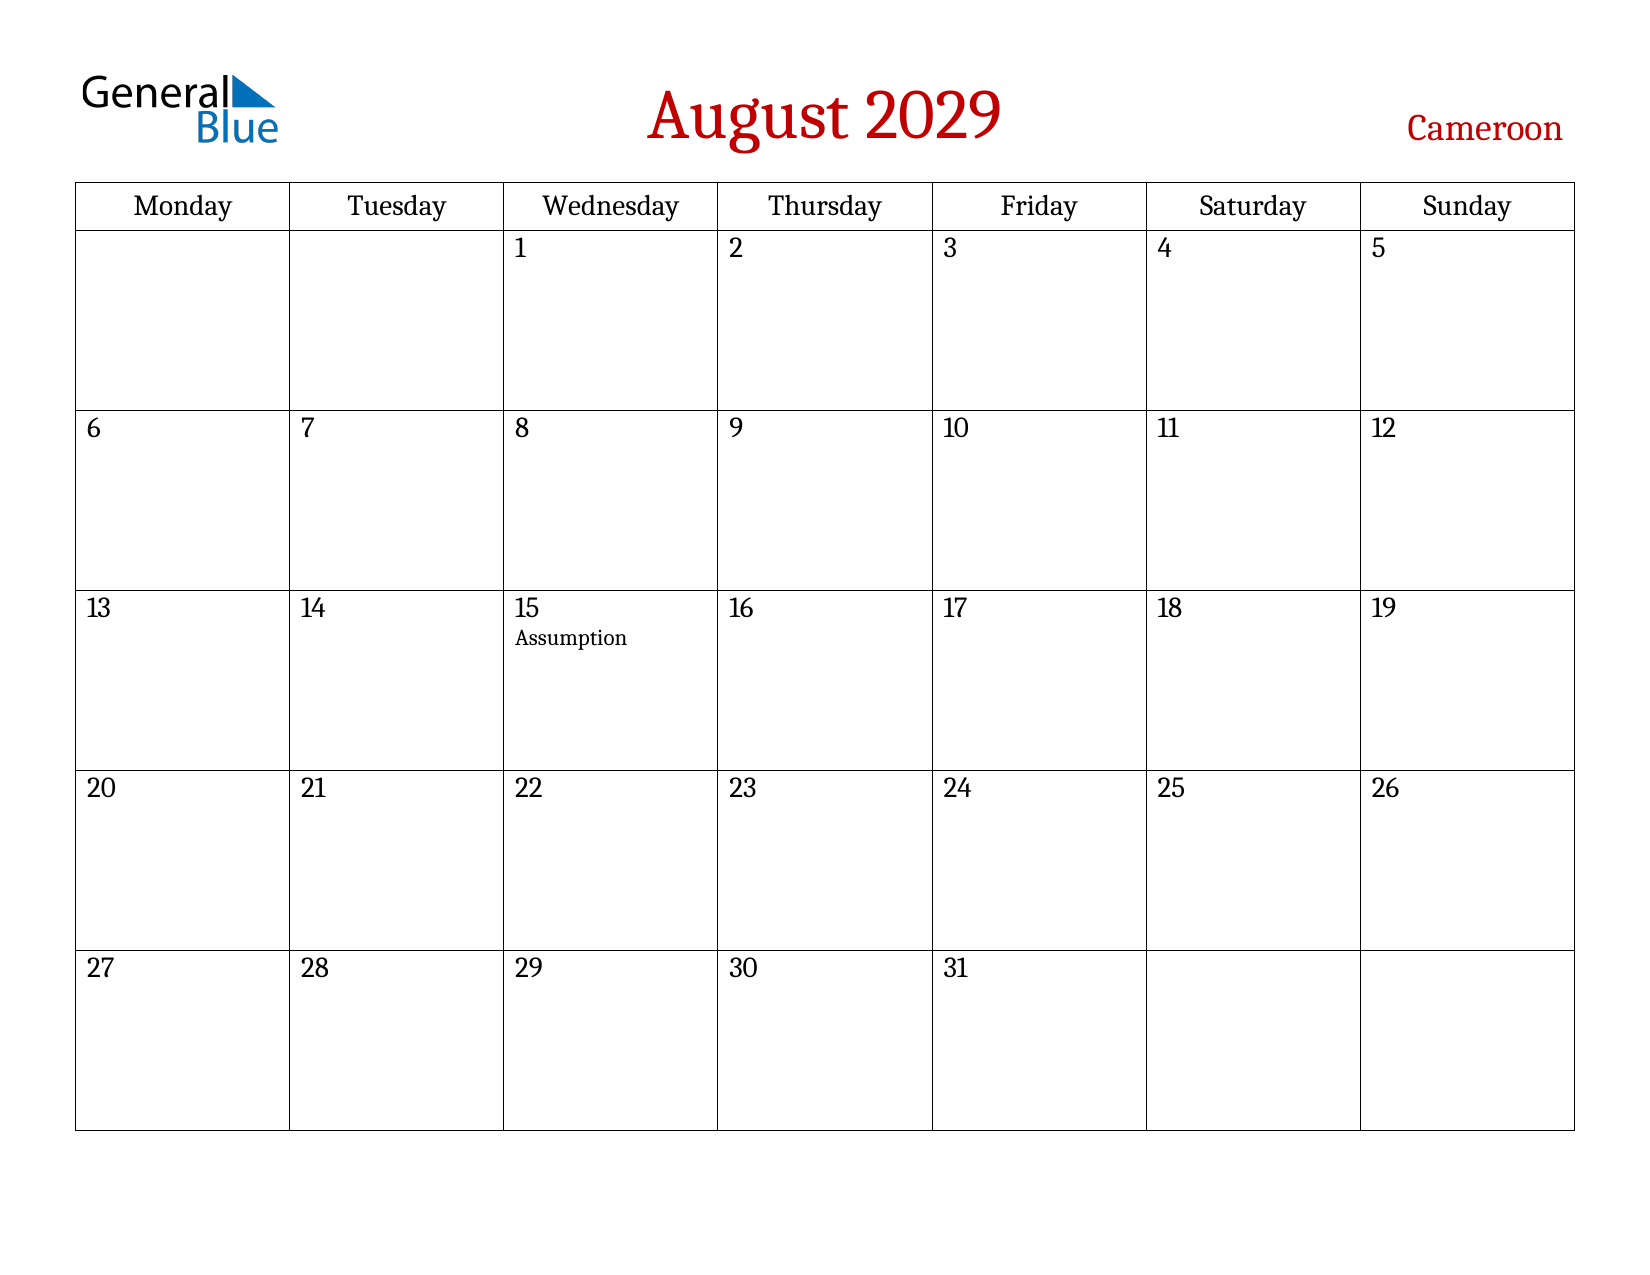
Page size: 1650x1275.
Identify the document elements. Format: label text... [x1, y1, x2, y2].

picture [82, 75, 278, 143]
table_cell [290, 805, 503, 950]
table_cell 2 [718, 231, 932, 264]
table_cell 4 [1147, 231, 1360, 264]
table_cell 6 [76, 411, 289, 444]
table_cell [504, 445, 717, 590]
table_cell 11 [1147, 411, 1360, 444]
table_cell 27 [76, 951, 289, 985]
table_cell [290, 445, 503, 590]
table_cell [1147, 951, 1360, 985]
table_cell [76, 231, 289, 264]
table_cell 29 [504, 951, 717, 985]
table_cell 21 [290, 771, 503, 805]
table_cell [290, 625, 503, 770]
table_cell 16 [718, 591, 932, 625]
table_cell [1147, 625, 1360, 770]
table_cell [1147, 805, 1360, 950]
table_header Cameroon [1146, 75, 1574, 182]
table_cell 3 [933, 231, 1146, 264]
table_cell [1361, 805, 1574, 950]
table_cell Wednesday [504, 183, 717, 230]
table_cell [76, 805, 289, 950]
table_cell [718, 625, 932, 770]
table_cell 25 [1147, 771, 1360, 805]
table_cell [1147, 985, 1360, 1130]
table_cell 26 [1361, 771, 1574, 805]
table_cell [718, 445, 932, 590]
table_cell [76, 265, 289, 410]
table_cell [1361, 951, 1574, 985]
table_cell [718, 985, 932, 1130]
table_cell 1 [504, 231, 717, 264]
table_cell [76, 445, 289, 590]
table_cell Tuesday [290, 183, 503, 230]
table_cell Assumption [504, 625, 717, 770]
table_cell 31 [933, 951, 1146, 985]
table_cell 18 [1147, 591, 1360, 625]
table_cell [290, 265, 503, 410]
table_cell [933, 805, 1146, 950]
table_cell [933, 625, 1146, 770]
table_cell 23 [718, 771, 932, 805]
table_cell 14 [290, 591, 503, 625]
table_cell [290, 985, 503, 1130]
table_cell [718, 805, 932, 950]
table_cell [290, 231, 503, 264]
table_cell 5 [1361, 231, 1574, 264]
table_cell 24 [933, 771, 1146, 805]
table_cell [1361, 445, 1574, 590]
table_cell 15 [504, 591, 717, 625]
table_cell [1361, 625, 1574, 770]
table_cell [504, 265, 717, 410]
table_cell 10 [933, 411, 1146, 444]
table_cell [76, 625, 289, 770]
table_cell 19 [1361, 591, 1574, 625]
table_header August 2029 [504, 75, 1146, 182]
table_cell [933, 445, 1146, 590]
table_cell Saturday [1147, 183, 1360, 230]
table_cell 28 [290, 951, 503, 985]
table_cell 17 [933, 591, 1146, 625]
table_cell Friday [933, 183, 1146, 230]
table_cell [933, 985, 1146, 1130]
table_cell Thursday [718, 183, 932, 230]
table_cell [1361, 985, 1574, 1130]
table_cell 12 [1361, 411, 1574, 444]
table_cell [504, 985, 717, 1130]
table_cell [933, 265, 1146, 410]
table_cell [76, 985, 289, 1130]
table_cell 20 [76, 771, 289, 805]
table_cell 8 [504, 411, 717, 444]
table_cell 9 [718, 411, 932, 444]
table_cell [718, 265, 932, 410]
table_cell 7 [290, 411, 503, 444]
table_cell [1147, 445, 1360, 590]
table_cell 22 [504, 771, 717, 805]
table_cell [1147, 265, 1360, 410]
table_cell Sunday [1361, 183, 1574, 230]
table_cell 13 [76, 591, 289, 625]
table_cell Monday [76, 183, 289, 230]
table_cell [504, 805, 717, 950]
table_cell [1361, 265, 1574, 410]
table_cell 30 [718, 951, 932, 985]
table_header [76, 75, 503, 182]
